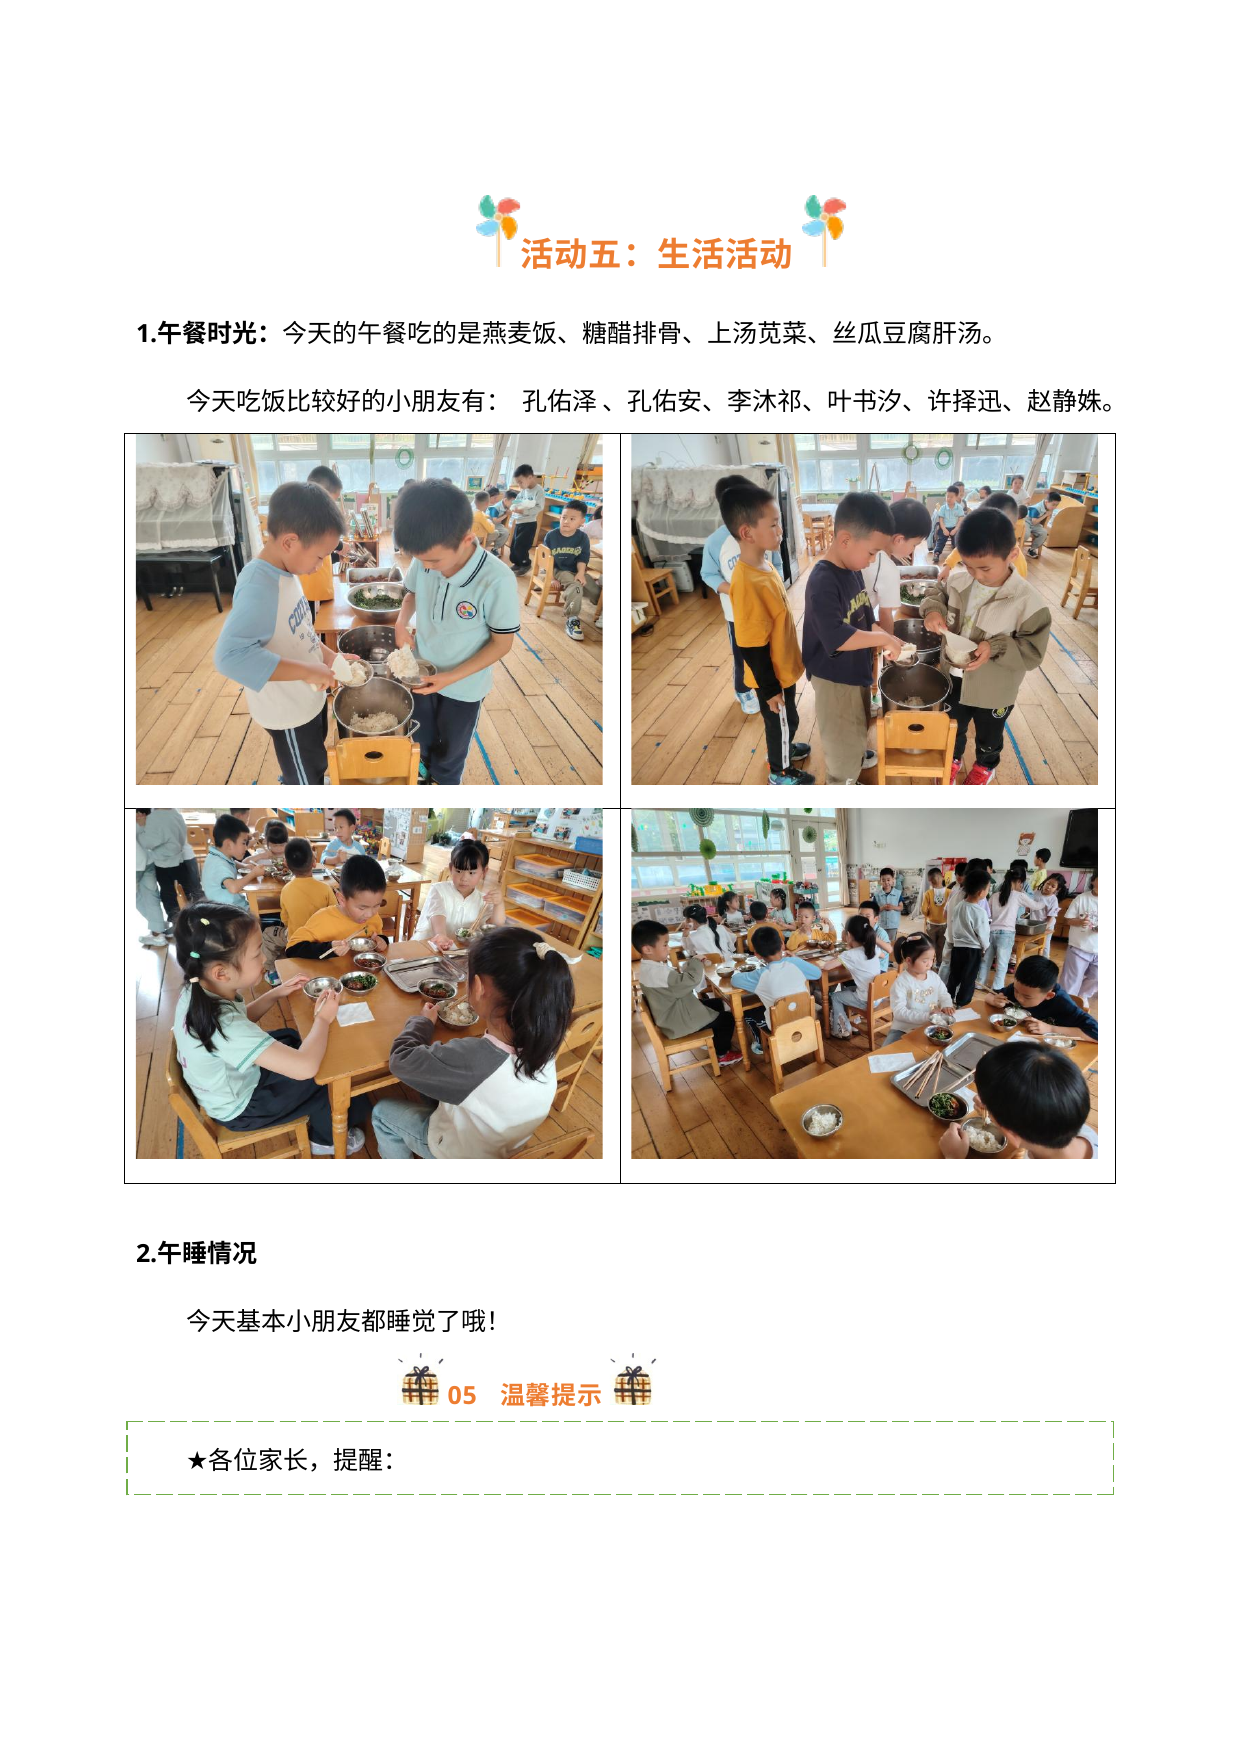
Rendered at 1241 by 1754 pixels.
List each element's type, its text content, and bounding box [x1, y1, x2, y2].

table_header [125, 434, 620, 808]
table_header [621, 434, 1115, 808]
picture [397, 1353, 448, 1405]
picture [631, 808, 1098, 1159]
picture [135, 434, 603, 785]
text 活动五：生活活动 [136, 196, 1104, 297]
text 今天基本小朋友都睡觉了哦！ [136, 1285, 1104, 1353]
text 05 温馨提示 [136, 1353, 1104, 1421]
text 1.午餐时光：今天的午餐吃的是燕麦饭、糖醋排骨、上汤苋菜、丝瓜豆腐肝汤。 [136, 297, 1104, 365]
picture [631, 434, 1098, 785]
picture [609, 1353, 660, 1405]
table_cell [125, 809, 620, 1182]
picture [135, 808, 603, 1159]
picture [802, 195, 847, 267]
picture [476, 195, 521, 267]
text 今天吃饭比较好的小朋友有： 孔佑泽 、孔佑安、李沐祁、叶书汐、许择迅、赵静姝。 [136, 365, 1104, 433]
table_cell [621, 809, 1115, 1182]
text ★各位家长，提醒： [126, 1421, 1114, 1495]
text 2.午睡情况 [136, 1217, 1104, 1285]
